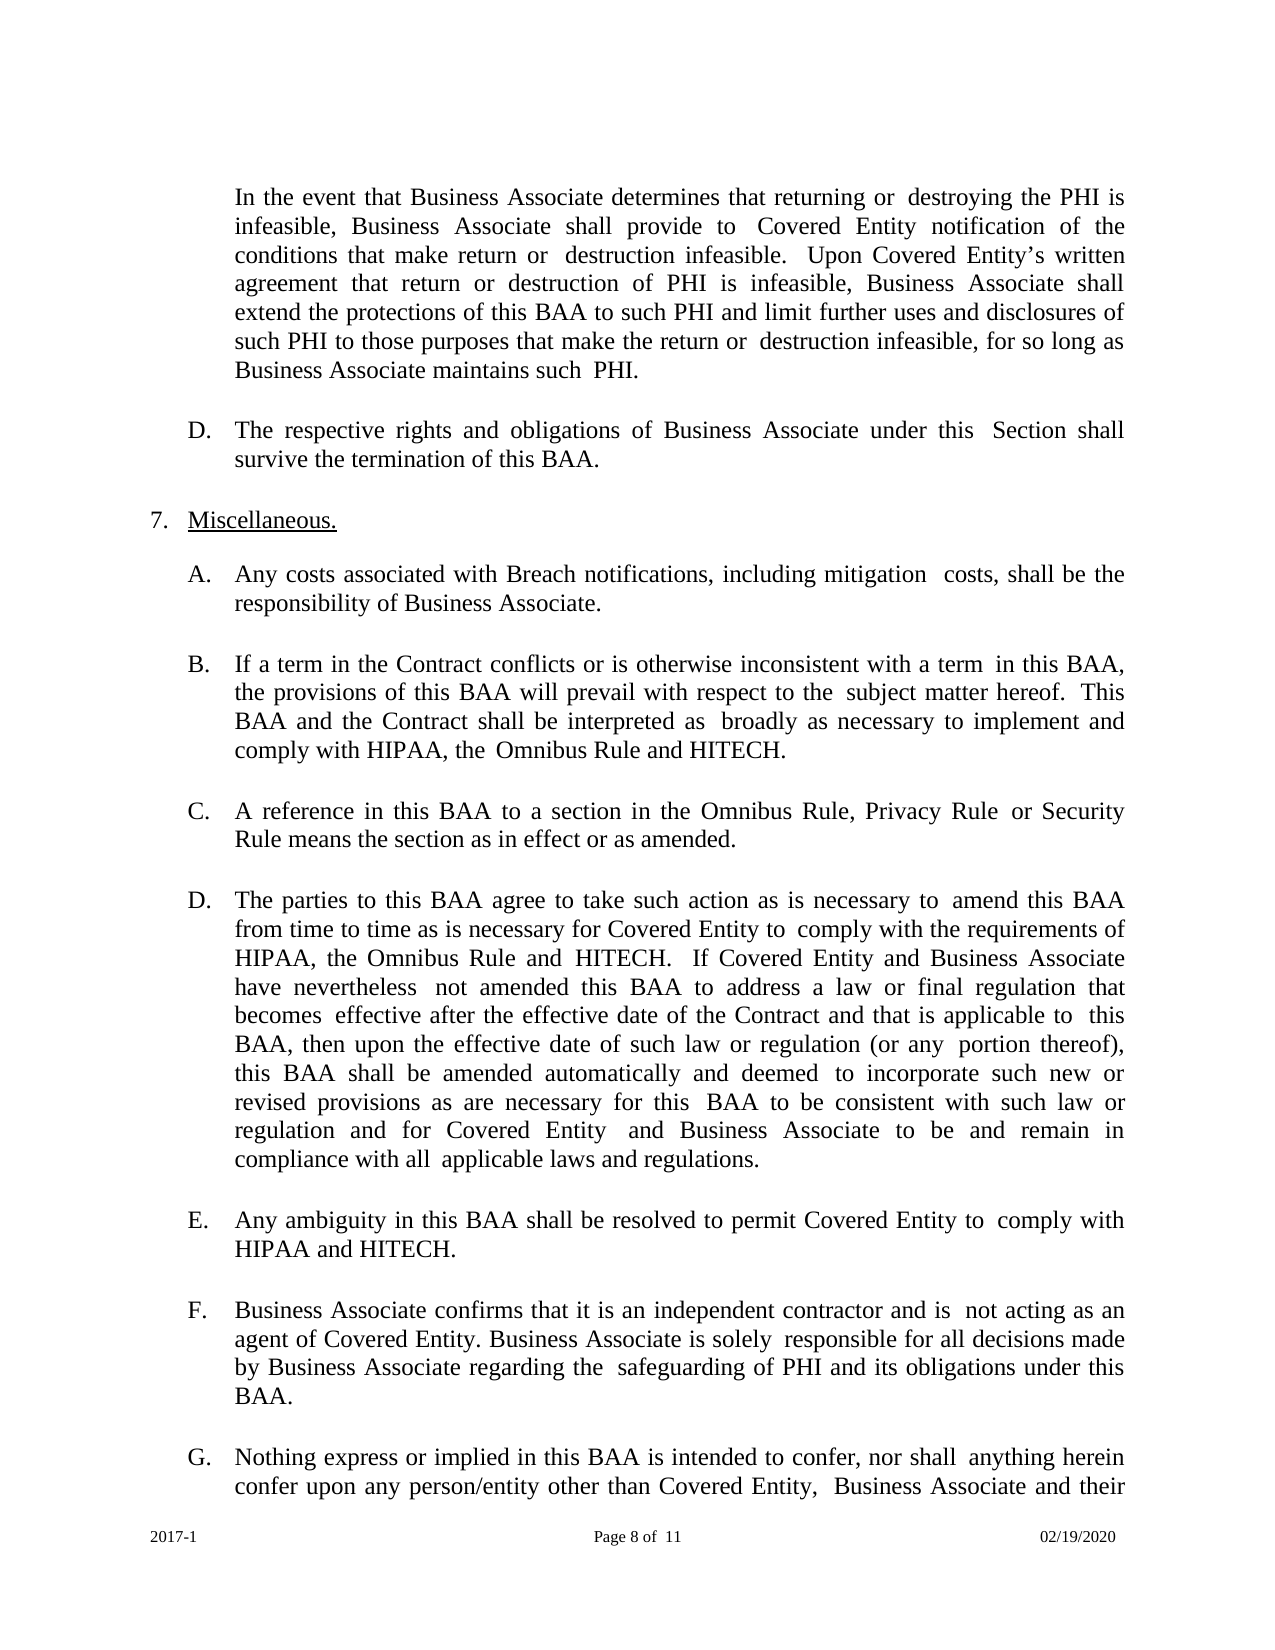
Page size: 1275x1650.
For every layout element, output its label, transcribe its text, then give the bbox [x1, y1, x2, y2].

list If a term in the Contract conflicts or is otherwise inconsistent with a term in this BAA, the provisions of this BAA will prevail with respect to the subject matter hereof. This BAA and the Contract shall be interpreted as broadly as necessary to implement and comply with HIPAA, the Omnibus Rule and HITECH. [187, 649, 1125, 764]
list Any ambiguity in this BAA shall be resolved to permit Covered Entity to comply with HIPAA and HITECH. [187, 1205, 1125, 1263]
list Business Associate confirms that it is an independent contractor and is not acting as an agent of Covered Entity. Business Associate is solely responsible for all decisions made by Business Associate regarding the safeguarding of PHI and its obligations under this BAA. [187, 1295, 1125, 1410]
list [187, 1442, 1125, 1499]
list Any costs associated with Breach notifications, including mitigation costs, shall be the responsibility of Business Associate. [187, 559, 1125, 616]
list The parties to this BAA agree to take such action as is necessary to amend this BAA from time to time as is necessary for Covered Entity to comply with the requirements of HIPAA, the Omnibus Rule and HITECH. If Covered Entity and Business Associate have nevertheless not amended this BAA to address a law or final regulation that becomes effective after the effective date of the Contract and that is applicable to this BAA, then upon the effective date of such law or regulation (or any portion thereof), this BAA shall be amended automatically and deemed to incorporate such new or revised provisions as are necessary for this BAA to be consistent with such law or regulation and for Covered Entity and Business Associate to be and remain in compliance with all applicable laws and regulations. [187, 886, 1125, 1173]
list The respective rights and obligations of Business Associate under this Section shall survive the termination of this BAA. [187, 416, 1125, 473]
list A reference in this BAA to a section in the Omnibus Rule, Privacy Rule or Security Rule means the section as in effect or as amended. [187, 796, 1125, 853]
text In the event that Business Associate determines that returning or destroying the PHI is infeasible, Business Associate shall provide to Covered Entity notification of the conditions that make return or destruction infeasible. Upon Covered Entity’s written agreement that return or destruction of PHI is infeasible, Business Associate shall extend the protections of this BAA to such PHI and limit further uses and disclosures of such PHI to those purposes that make the return or destruction infeasible, for so long as Business Associate maintains such PHI. [234, 182, 1125, 383]
list Miscellaneous. [150, 505, 1125, 534]
